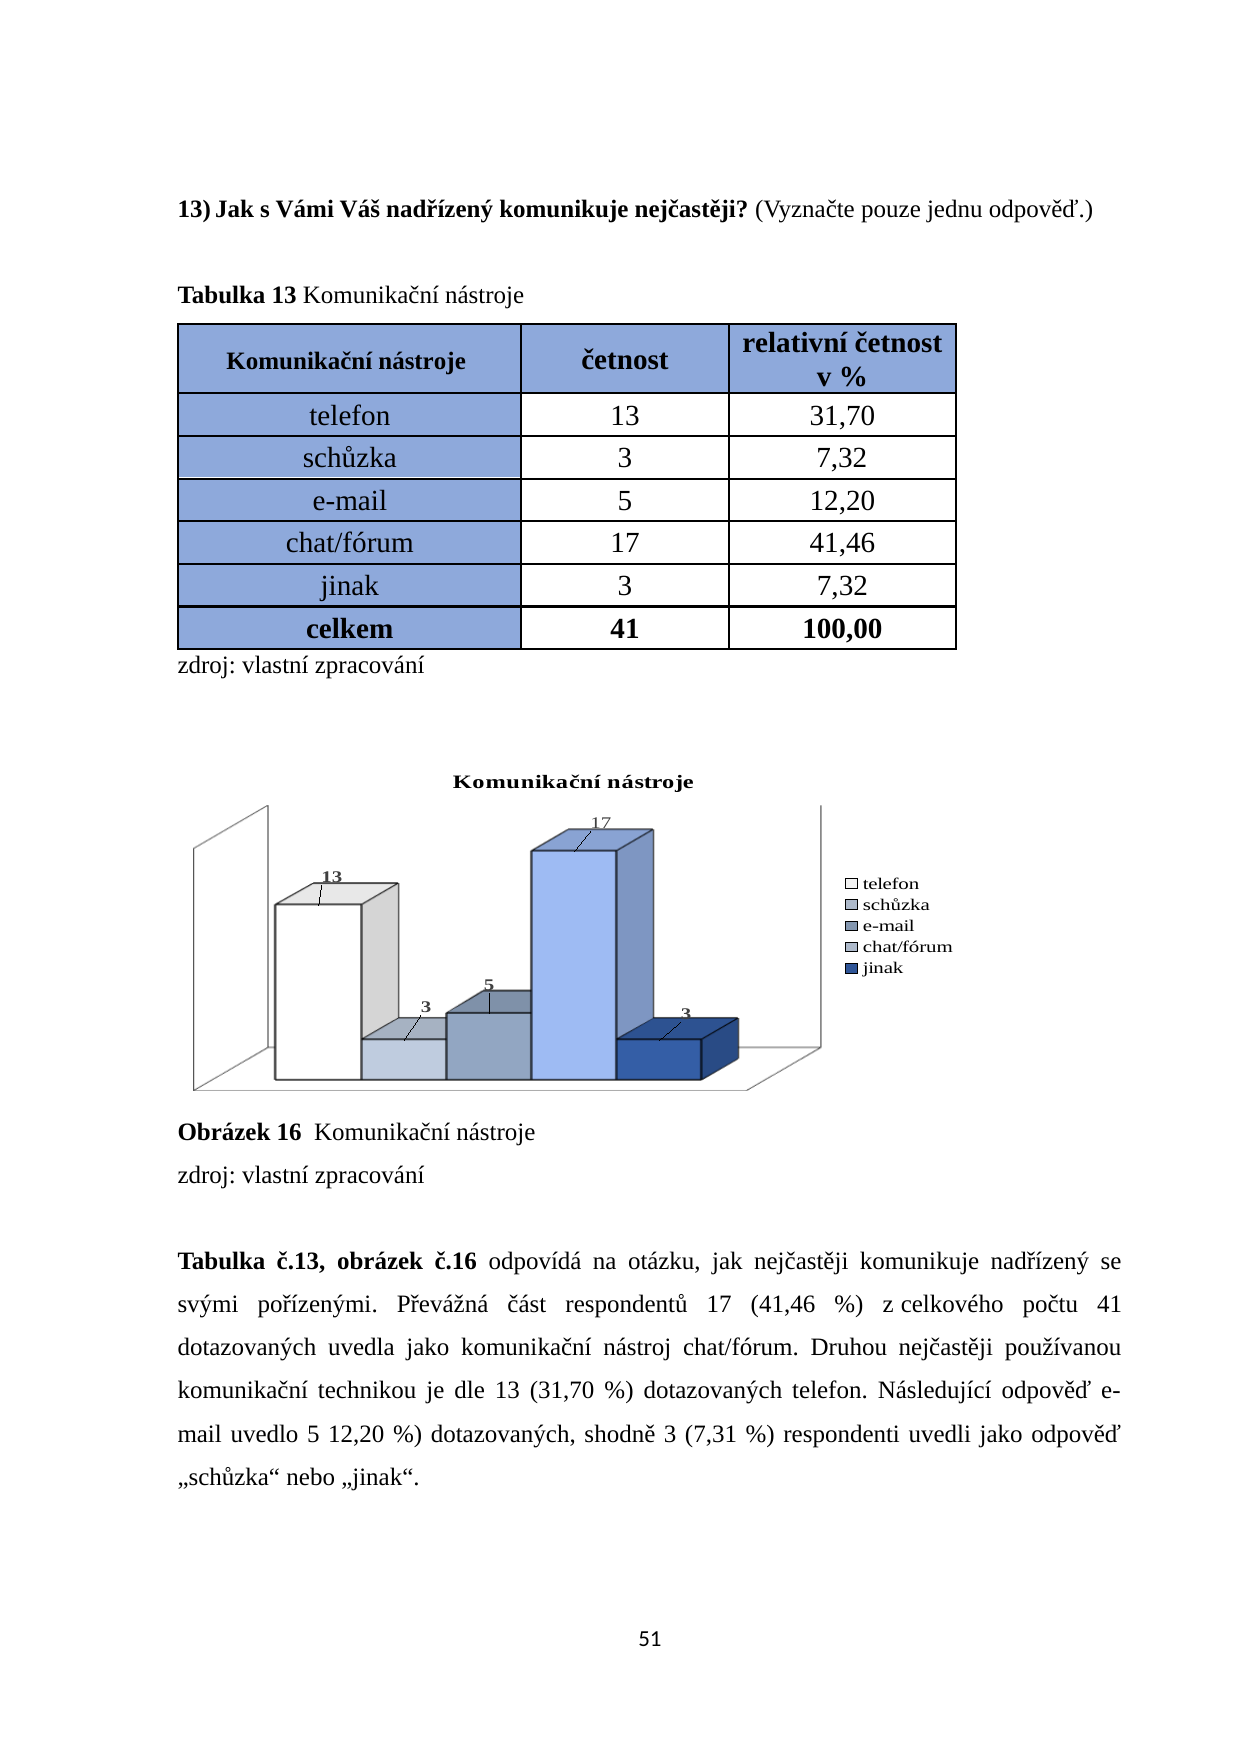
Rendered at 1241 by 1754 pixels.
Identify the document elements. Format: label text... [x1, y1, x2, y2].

table_cell 3 [522, 437, 728, 477]
table_header četnost [522, 325, 728, 392]
table_cell 41 [522, 608, 728, 648]
table_cell 41,46 [730, 522, 955, 563]
text Tabulka 13 Komunikační nástroje [177, 280, 1122, 309]
table_cell schůzka [179, 437, 520, 477]
list Jak s Vámi Váš nadřízený komunikuje nejčastěji? (Vyznačte pouze jednu odpověď.) [177, 194, 1122, 222]
table_header Komunikační nástroje [179, 325, 520, 392]
table_cell 31,70 [730, 394, 955, 435]
table_cell 3 [522, 565, 728, 605]
table_cell 7,32 [730, 565, 955, 605]
table_cell 12,20 [730, 480, 955, 520]
table_cell 13 [522, 394, 728, 435]
table_cell 5 [522, 480, 728, 520]
table_header relativní četnost v % [730, 325, 955, 392]
table_cell 7,32 [730, 437, 955, 477]
table_cell jinak [179, 565, 520, 605]
text zdroj: vlastní zpracování [177, 1160, 1122, 1189]
table_cell e-mail [179, 480, 520, 520]
table_cell telefon [179, 394, 520, 435]
table_cell chat/fórum [179, 522, 520, 563]
table_cell 100,00 [730, 608, 955, 648]
text Obrázek 16 Komunikační nástroje [177, 1117, 1122, 1146]
text zdroj: vlastní zpracování [177, 650, 1122, 679]
text Tabulka č.13, obrázek č.16 odpovídá na otázku, jak nejčastěji komunikuje nadřízený se svými pořízenými. Převážná část respondentů 17 (41,46 %) z celkového počtu 41 dotazovaných uvedla jako komunikační nástroj chat/fórum. Druhou nejčastěji používanou komunikační technikou je dle 13 (31,70 %) dotazovaných telefon. Následující odpověď e-mail uvedlo 5 12,20 %) dotazovaných, shodně 3 (7,31 %) respondenti uvedli jako odpověď „schůzka“ nebo „jinak“. [177, 1246, 1122, 1491]
table_cell celkem [179, 608, 520, 648]
table_cell 17 [522, 522, 728, 563]
